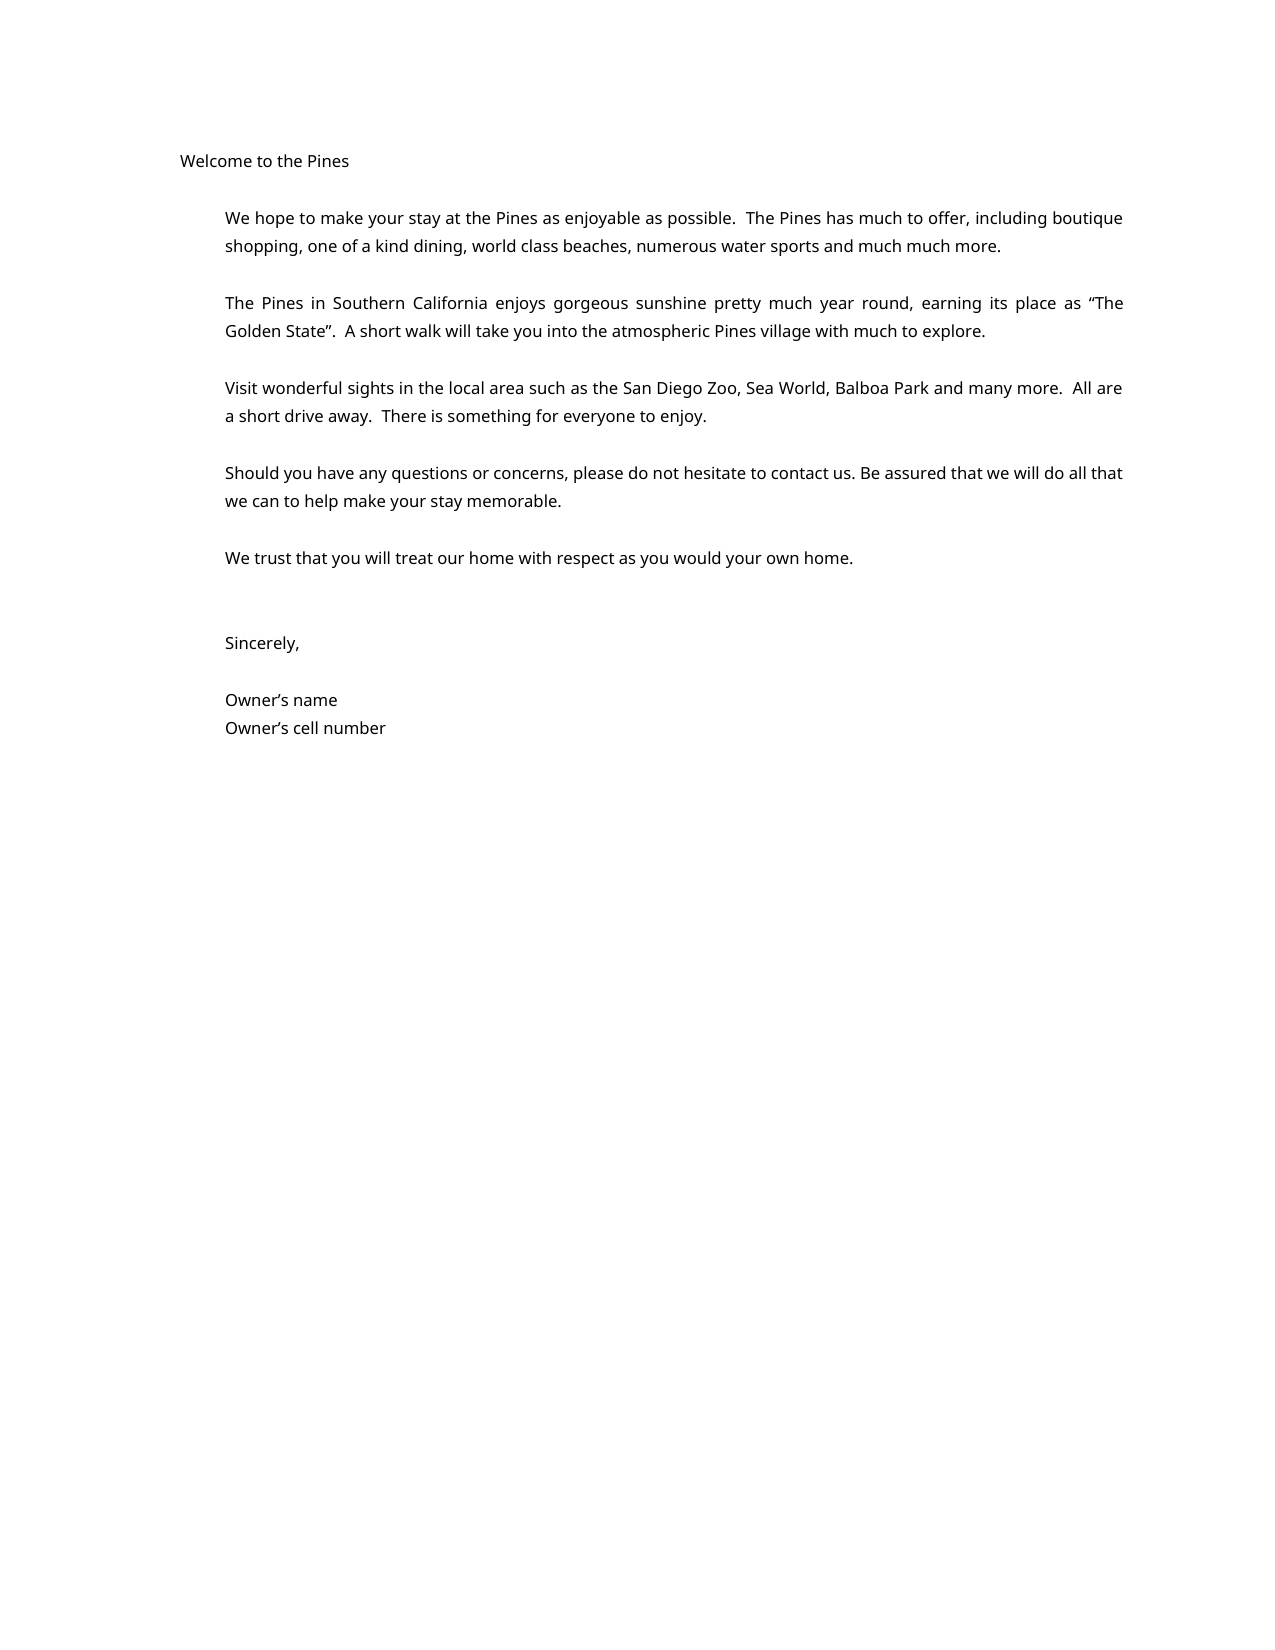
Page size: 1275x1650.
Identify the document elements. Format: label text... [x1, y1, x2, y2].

text Sincerely, [225, 632, 1125, 654]
text Welcome to the Pines [180, 150, 1125, 173]
text We trust that you will treat our home with respect as you would your own home. [225, 547, 1125, 569]
text We hope to make your stay at the Pines as enjoyable as possible. The Pines has much to offer, including boutique shopping, one of a kind dining, world class beaches, numerous water sports and much much more. [225, 207, 1125, 258]
text Should you have any questions or concerns, please do not hesitate to contact us. Be assured that we will do all that we can to help make your stay memorable. [225, 462, 1125, 513]
text Owner’s name [225, 688, 1125, 711]
text Owner’s cell number [225, 717, 1125, 739]
text Visit wonderful sights in the local area such as the San Diego Zoo, Sea World, Balboa Park and many more. All are a short drive away. There is something for everyone to enjoy. [225, 377, 1125, 428]
text The Pines in Southern California enjoys gorgeous sunshine pretty much year round, earning its place as “The Golden State”. A short walk will take you into the atmospheric Pines village with much to explore. [225, 292, 1125, 343]
